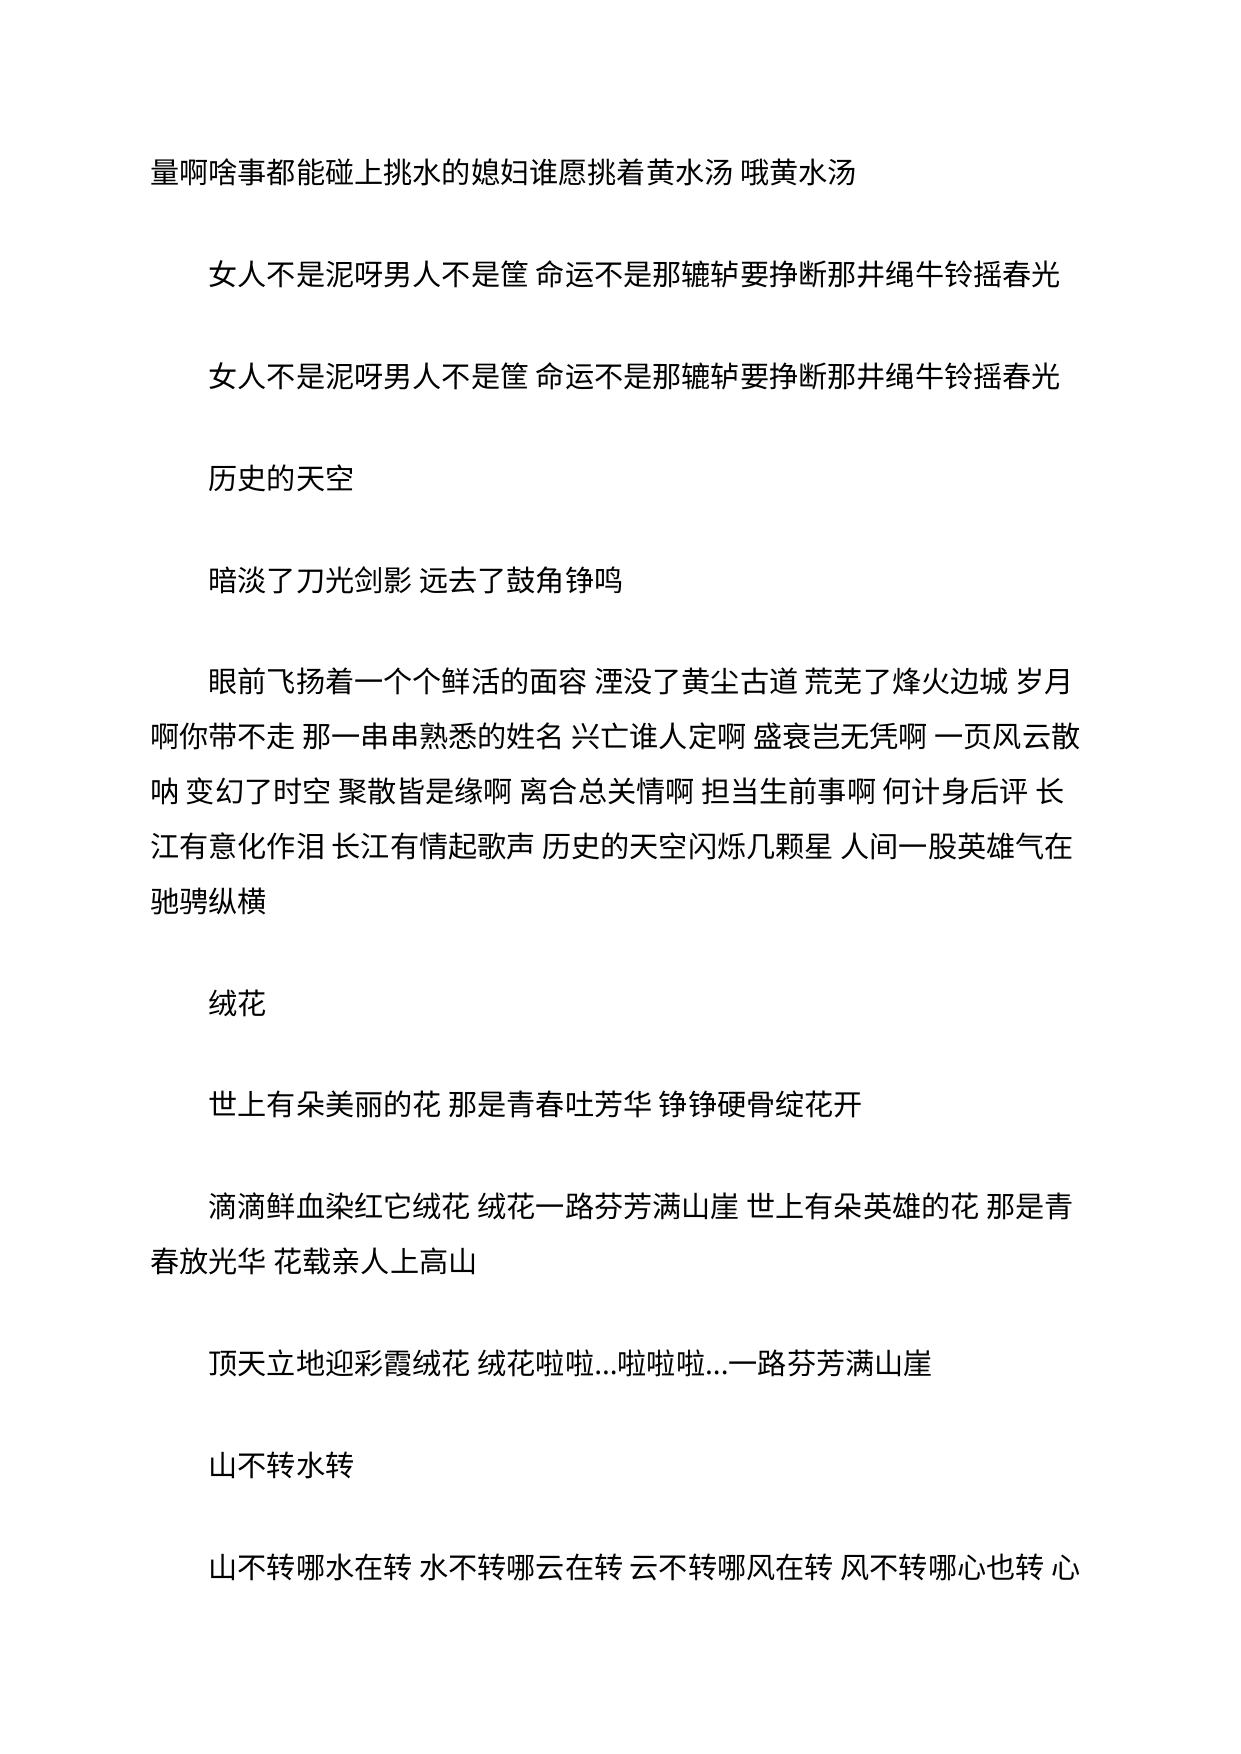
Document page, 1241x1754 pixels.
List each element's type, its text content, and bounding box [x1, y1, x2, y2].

text 女人不是泥呀男人不是筐 命运不是那辘轳要挣断那井绳牛铃摇春光 [150, 252, 1090, 294]
text 女人不是泥呀男人不是筐 命运不是那辘轳要挣断那井绳牛铃摇春光 [150, 353, 1090, 396]
text 历史的天空 [150, 455, 1090, 498]
text 山不转水转 [150, 1442, 1090, 1485]
text 世上有朵美丽的花 那是青春吐芳华 铮铮硬骨绽花开 [150, 1082, 1090, 1124]
text 眼前飞扬着一个个鲜活的面容 湮没了黄尘古道 荒芜了烽火边城 岁月啊你带不走 那一串串熟悉的姓名 兴亡谁人定啊 盛衰岂无凭啊 一页风云散呐 变幻了时空 聚散皆是缘啊 离合总关情啊 担当生前事啊 何计身后评 长江有意化作泪 长江有情起歌声 历史的天空闪烁几颗星 人间一股英雄气在驰骋纵横 [150, 659, 1090, 921]
text 顶天立地迎彩霞绒花 绒花啦啦...啦啦啦...一路芬芳满山崖 [150, 1340, 1090, 1383]
text 暗淡了刀光剑影 远去了鼓角铮鸣 [150, 557, 1090, 599]
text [150, 1544, 1090, 1586]
text 绒花 [150, 980, 1090, 1022]
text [150, 150, 1090, 192]
text 滴滴鲜血染红它绒花 绒花一路芬芳满山崖 世上有朵英雄的花 那是青春放光华 花载亲人上高山 [150, 1184, 1090, 1281]
